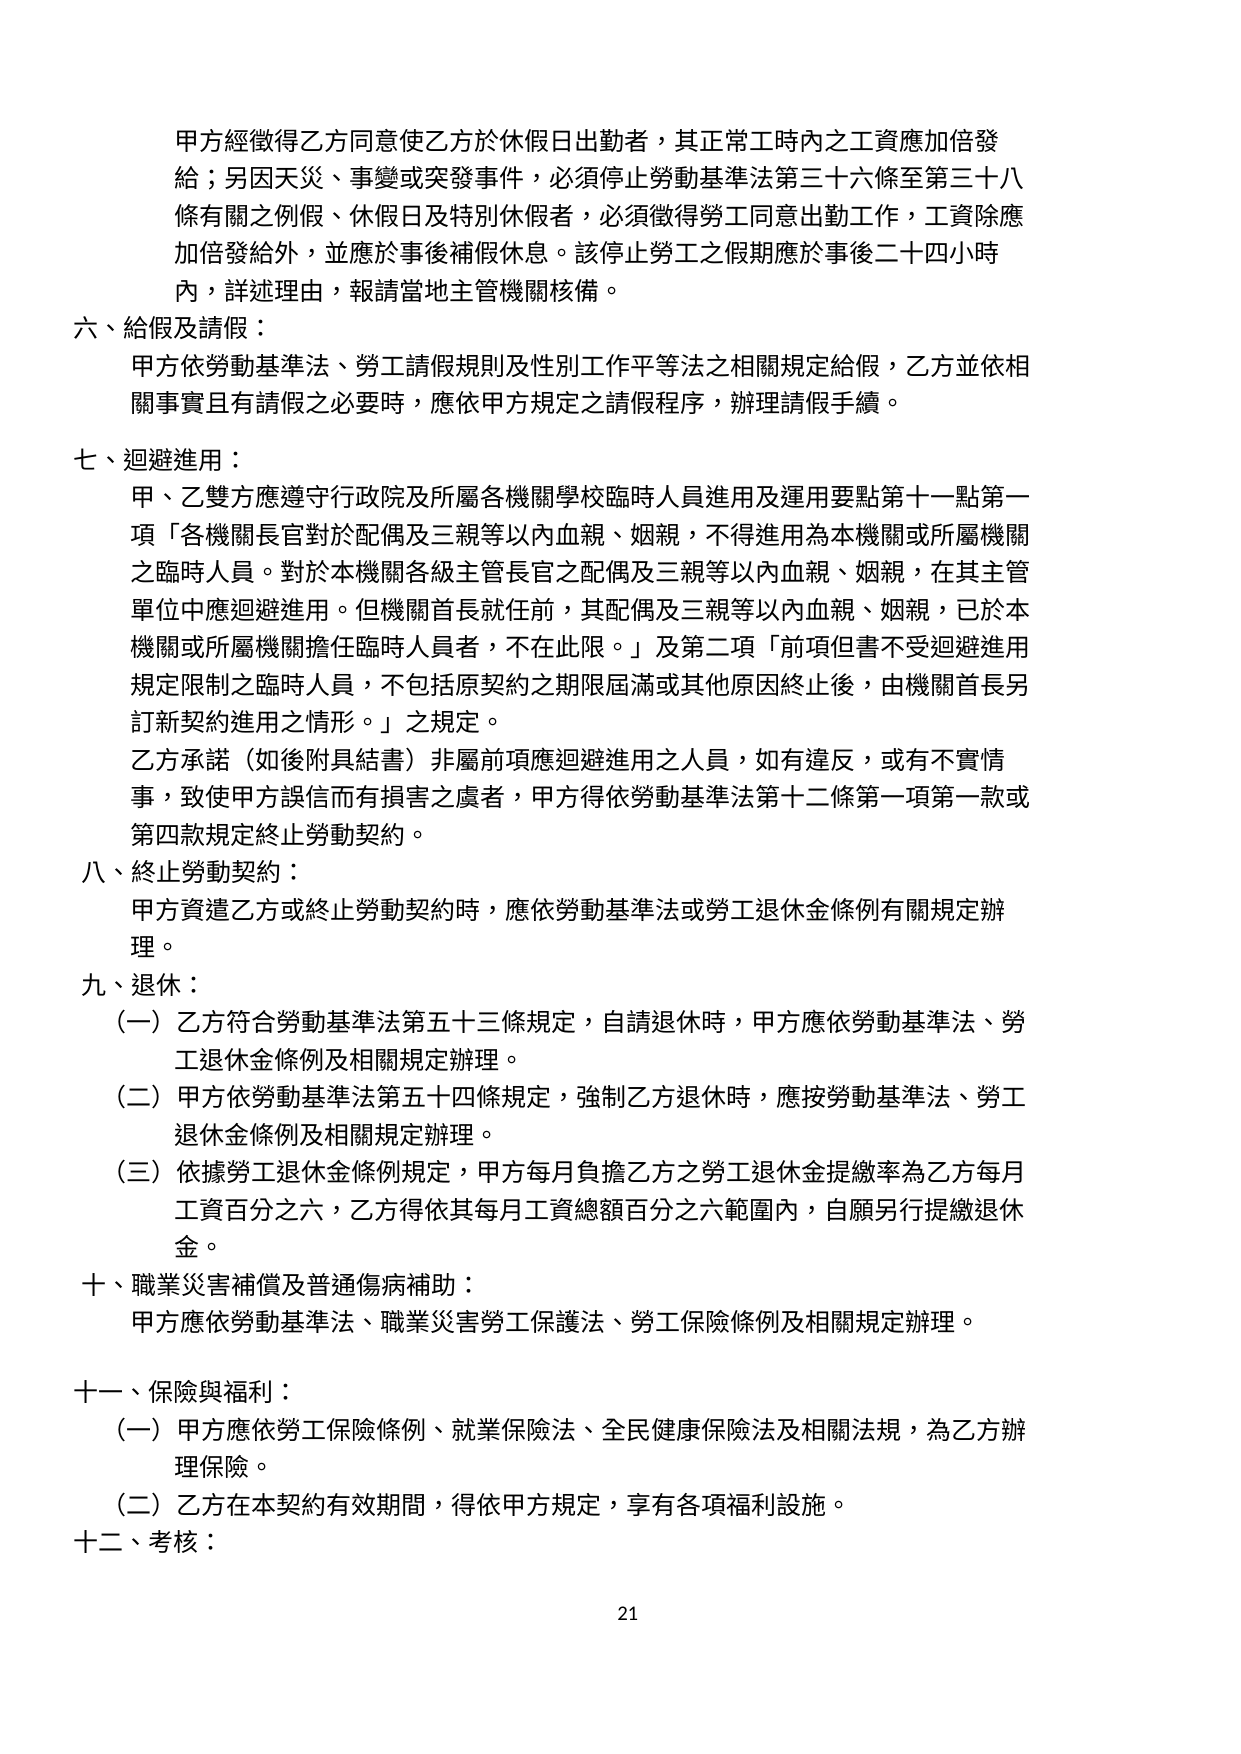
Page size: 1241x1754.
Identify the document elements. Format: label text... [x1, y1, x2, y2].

table_cell 八、終止勞動契約： 甲方資遣乙方或終止勞動契約時，應依勞動基準法或勞工退休金條例有關規定辦理。 [70, 852, 1045, 965]
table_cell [70, 1522, 1045, 1583]
table_cell 六、給假及請假： 甲方依勞動基準法、勞工請假規則及性別工作平等法之相關規定給假，乙方並依相關事實且有請假之必要時，應依甲方規定之請假程序，辦理請假手續。 [70, 308, 1045, 440]
table_cell 九、退休： （一）乙方符合勞動基準法第五十三條規定，自請退休時，甲方應依勞動基準法、勞工退休金條例及相關規定辦理。 （二）甲方依勞動基準法第五十四條規定，強制乙方退休時，應按勞動基準法、勞工退休金條例及相關規定辦理。 （三）依據勞工退休金條例規定，甲方每月負擔乙方之勞工退休金提繳率為乙方每月工資百分之六，乙方得依其每月工資總額百分之六範圍內，自願另行提繳退休金。 [70, 965, 1045, 1265]
table_cell 十、職業災害補償及普通傷病補助： 甲方應依勞動基準法、職業災害勞工保護法、勞工保險條例及相關規定辦理。 [70, 1265, 1045, 1372]
table_cell 七、迴避進用： 甲、乙雙方應遵守行政院及所屬各機關學校臨時人員進用及運用要點第十一點第一項「各機關長官對於配偶及三親等以內血親、姻親，不得進用為本機關或所屬機關之臨時人員。對於本機關各級主管長官之配偶及三親等以內血親、姻親，在其主管單位中應迴避進用。但機關首長就任前，其配偶及三親等以內血親、姻親，已於本機關或所屬機關擔任臨時人員者，不在此限。」及第二項「前項但書不受迴避進用規定限制之臨時人員，不包括原契約之期限屆滿或其他原因終止後，由機關首長另訂新契約進用之情形。」之規定。 乙方承諾（如後附具結書）非屬前項應迴避進用之人員，如有違反，或有不實情事，致使甲方誤信而有損害之虞者，甲方得依勞動基準法第十二條第一項第一款或第四款規定終止勞動契約。 [70, 440, 1045, 852]
table_cell 十一、保險與福利： （一）甲方應依勞工保險條例、就業保險法、全民健康保險法及相關法規，為乙方辦理保險。 （二）乙方在本契約有效期間，得依甲方規定，享有各項福利設施。 [70, 1372, 1045, 1522]
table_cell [70, 120, 1045, 308]
